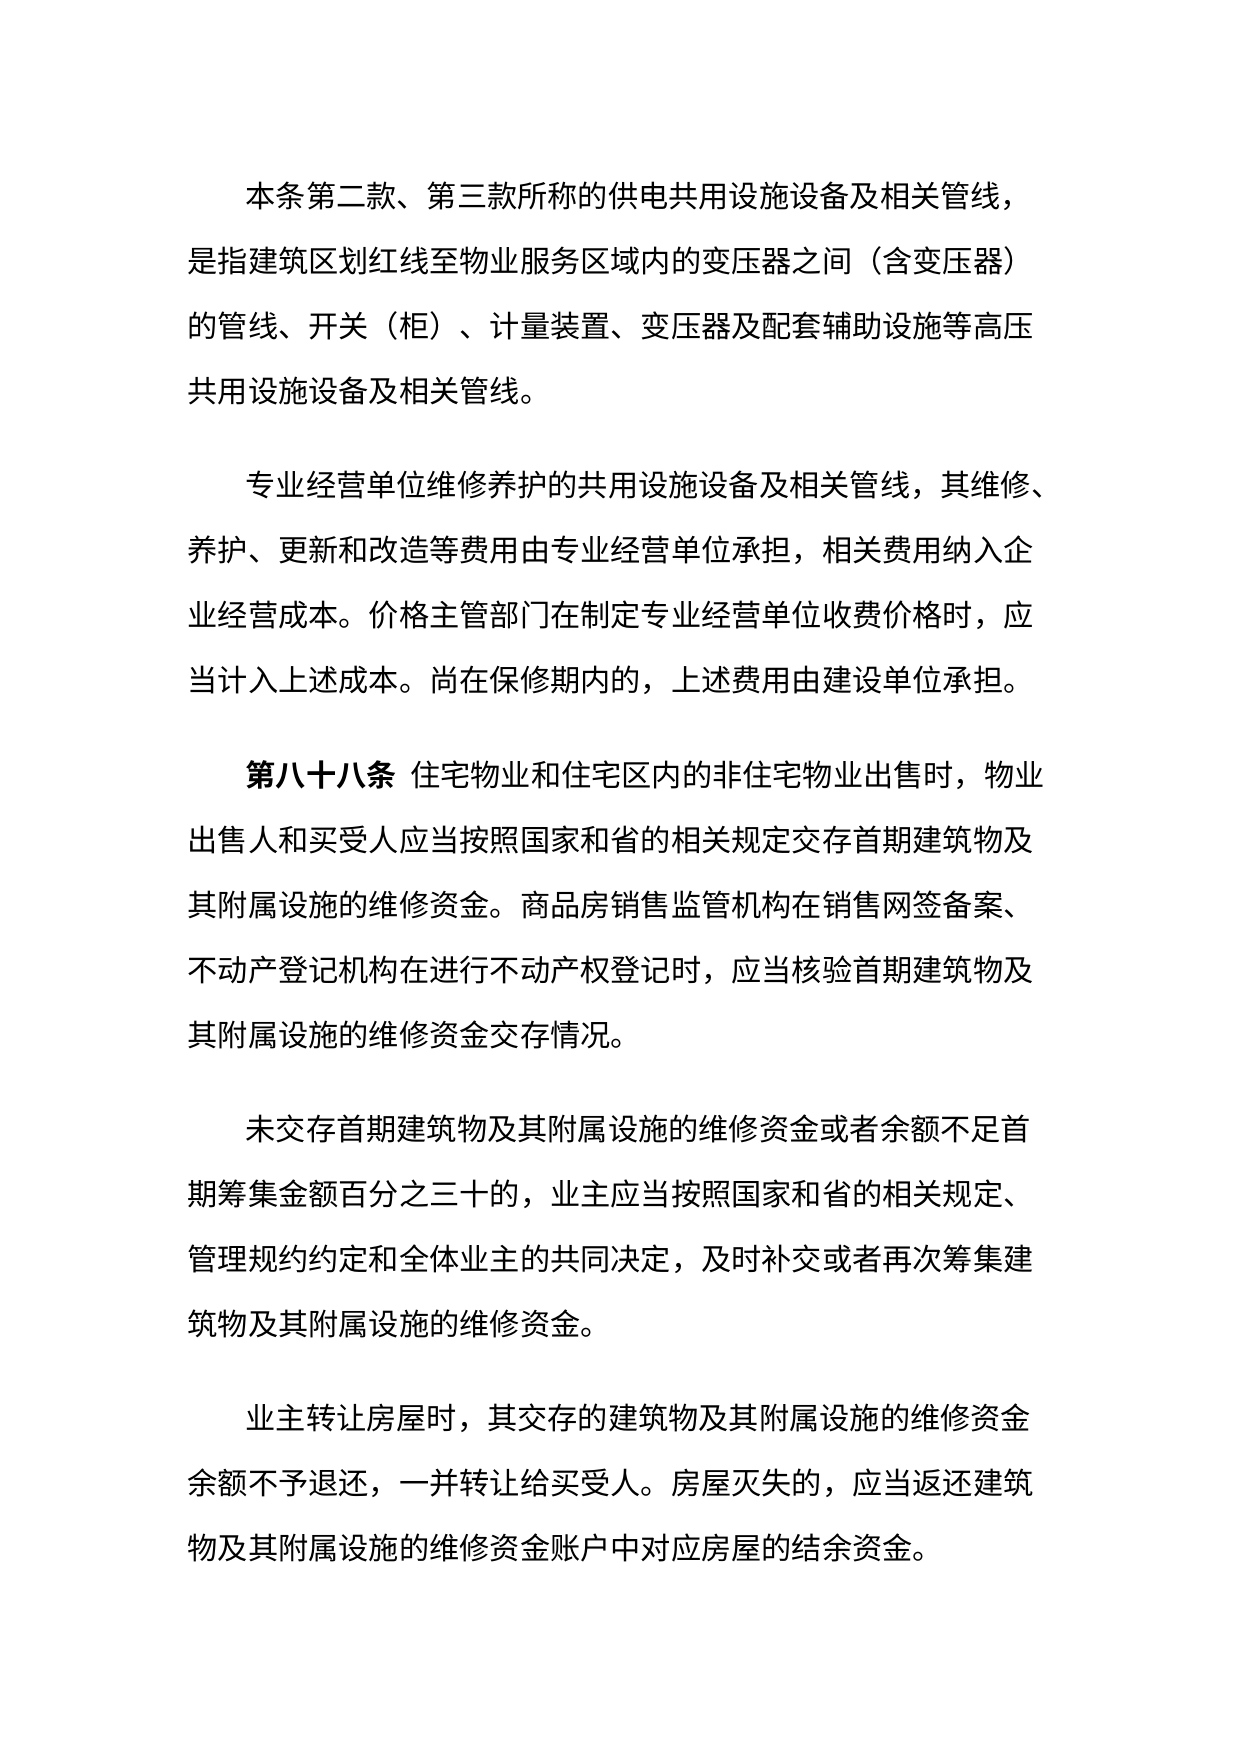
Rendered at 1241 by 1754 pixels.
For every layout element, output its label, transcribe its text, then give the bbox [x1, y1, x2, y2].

text 本条第二款、第三款所称的供电共用设施设备及相关管线，是指建筑区划红线至物业服务区域内的变压器之间（含变压器）的管线、开关（柜）、计量装置、变压器及配套辅助设施等高压共用设施设备及相关管线。 [187, 162, 1053, 422]
text 第八十八条 住宅物业和住宅区内的非住宅物业出售时，物业出售人和买受人应当按照国家和省的相关规定交存首期建筑物及其附属设施的维修资金。商品房销售监管机构在销售网签备案、不动产登记机构在进行不动产权登记时，应当核验首期建筑物及其附属设施的维修资金交存情况。 [187, 740, 1053, 1065]
text 专业经营单位维修养护的共用设施设备及相关管线，其维修、养护、更新和改造等费用由专业经营单位承担，相关费用纳入企业经营成本。价格主管部门在制定专业经营单位收费价格时，应当计入上述成本。尚在保修期内的，上述费用由建设单位承担。 [187, 451, 1053, 711]
text 业主转让房屋时，其交存的建筑物及其附属设施的维修资金余额不予退还，一并转让给买受人。房屋灭失的，应当返还建筑物及其附属设施的维修资金账户中对应房屋的结余资金。 [187, 1384, 1053, 1579]
text 未交存首期建筑物及其附属设施的维修资金或者余额不足首期筹集金额百分之三十的，业主应当按照国家和省的相关规定、管理规约约定和全体业主的共同决定，及时补交或者再次筹集建筑物及其附属设施的维修资金。 [187, 1094, 1053, 1354]
